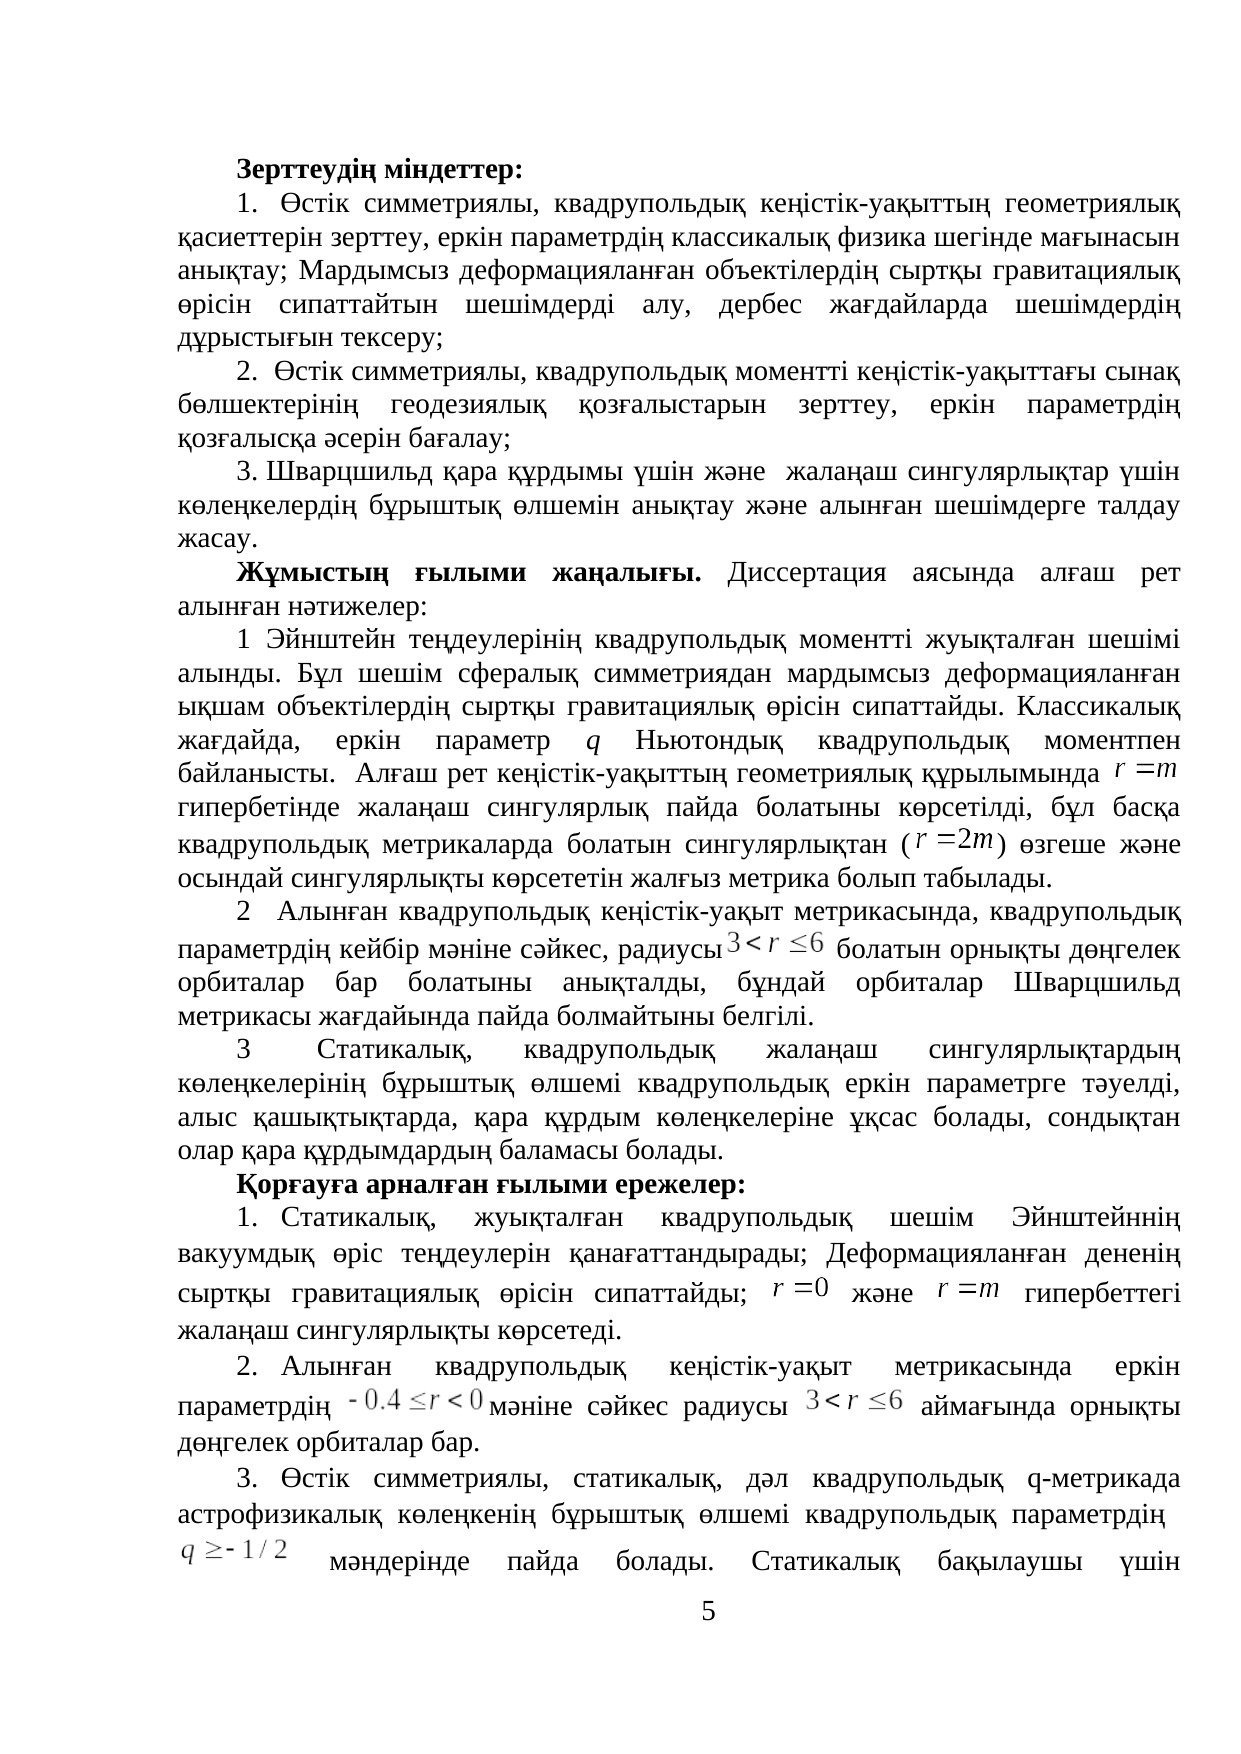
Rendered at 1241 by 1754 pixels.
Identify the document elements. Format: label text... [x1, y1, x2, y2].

list Алынған квадрупольдық кеңістік-уақыт метрикасында еркін параметрдің мәніне сәйкес радиусы аймағында орнықты дөңгелек орбиталар бар. [177, 1348, 1181, 1458]
list Статикалық, квадрупольдық жалаңаш сингулярлықтардың көлеңкелерінің бұрыштық өлшемі квадрупольдық еркін параметрге тәуелді, алыс қашықтықтарда, қара құрдым көлеңкелеріне ұқсас болады, сондықтан олар қара құрдымдардың баламасы болады. [177, 1032, 1181, 1166]
list Статикалық, жуықталған квадрупольдық шешім Эйнштейннің вакуумдық өріс теңдеулерін қанағаттандырады; Деформацияланған дененің сыртқы гравитациялық өрісін сипаттайды; және гипербеттегі жалаңаш сингулярлықты көрсетеді. [177, 1199, 1181, 1345]
list Эйнштейн теңдеулерінің квадрупольдық моментті жуықталған шешімі алынды. Бұл шешім сфералық симметриядан мардымсыз деформацияланған ықшам объектілердің сыртқы гравитациялық өрісін сипаттайды. Классикалық жағдайда, еркін параметр q Ньютондық квадрупольдық моментпен байланысты. Алғаш рет кеңістік-уақыттың геометриялық құрылымында гипербетінде жалаңаш сингулярлық пайда болатыны көрсетілді, бұл басқа квадрупольдық метрикаларда болатын сингулярлықтан () өзгеше және осындай сингулярлықты көрсететін жалғыз метрика болып табылады. [177, 621, 1181, 893]
list Алынған квадрупольдық кеңістік-уақыт метрикасында, квадрупольдық параметрдің кейбір мәніне сәйкес, радиусы болатын орнықты дөңгелек орбиталар бар болатыны анықталды, бұндай орбиталар Шварцшильд метрикасы жағдайында пайда болмайтыны белгілі. [177, 893, 1181, 1032]
list Өстік симметриялы, квадрупольдық моментті кеңістік-уақыттағы сынақ бөлшектерінің геодезиялық қозғалыстарын зерттеу, еркін параметрдің қозғалысқа әсерін бағалау; [177, 353, 1181, 453]
list Қорғауға арналған ғылыми ережелер: [236, 1166, 1181, 1199]
text Зерттеудің міндеттер: [177, 152, 1181, 185]
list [177, 1460, 1181, 1576]
text Жұмыстың ғылыми жаңалығы. Диссертация аясында алғаш рет алынған нәтижелер: [177, 554, 1181, 621]
list Өстік симметриялы, квадрупольдық кеңістік-уақыттың геометриялық қасиеттерін зерттеу, еркін параметрдің классикалық физика шегінде мағынасын анықтау; Мардымсыз деформацияланған объектілердің сыртқы гравитациялық өрісін сипаттайтын шешімдерді алу, дербес жағдайларда шешімдердің дұрыстығын тексеру; [177, 185, 1181, 353]
list Шварцшильд қара құрдымы үшін және жалаңаш сингулярлықтар үшін көлеңкелердің бұрыштық өлшемін анықтау және алынған шешімдерге талдау жасау. [177, 453, 1181, 554]
